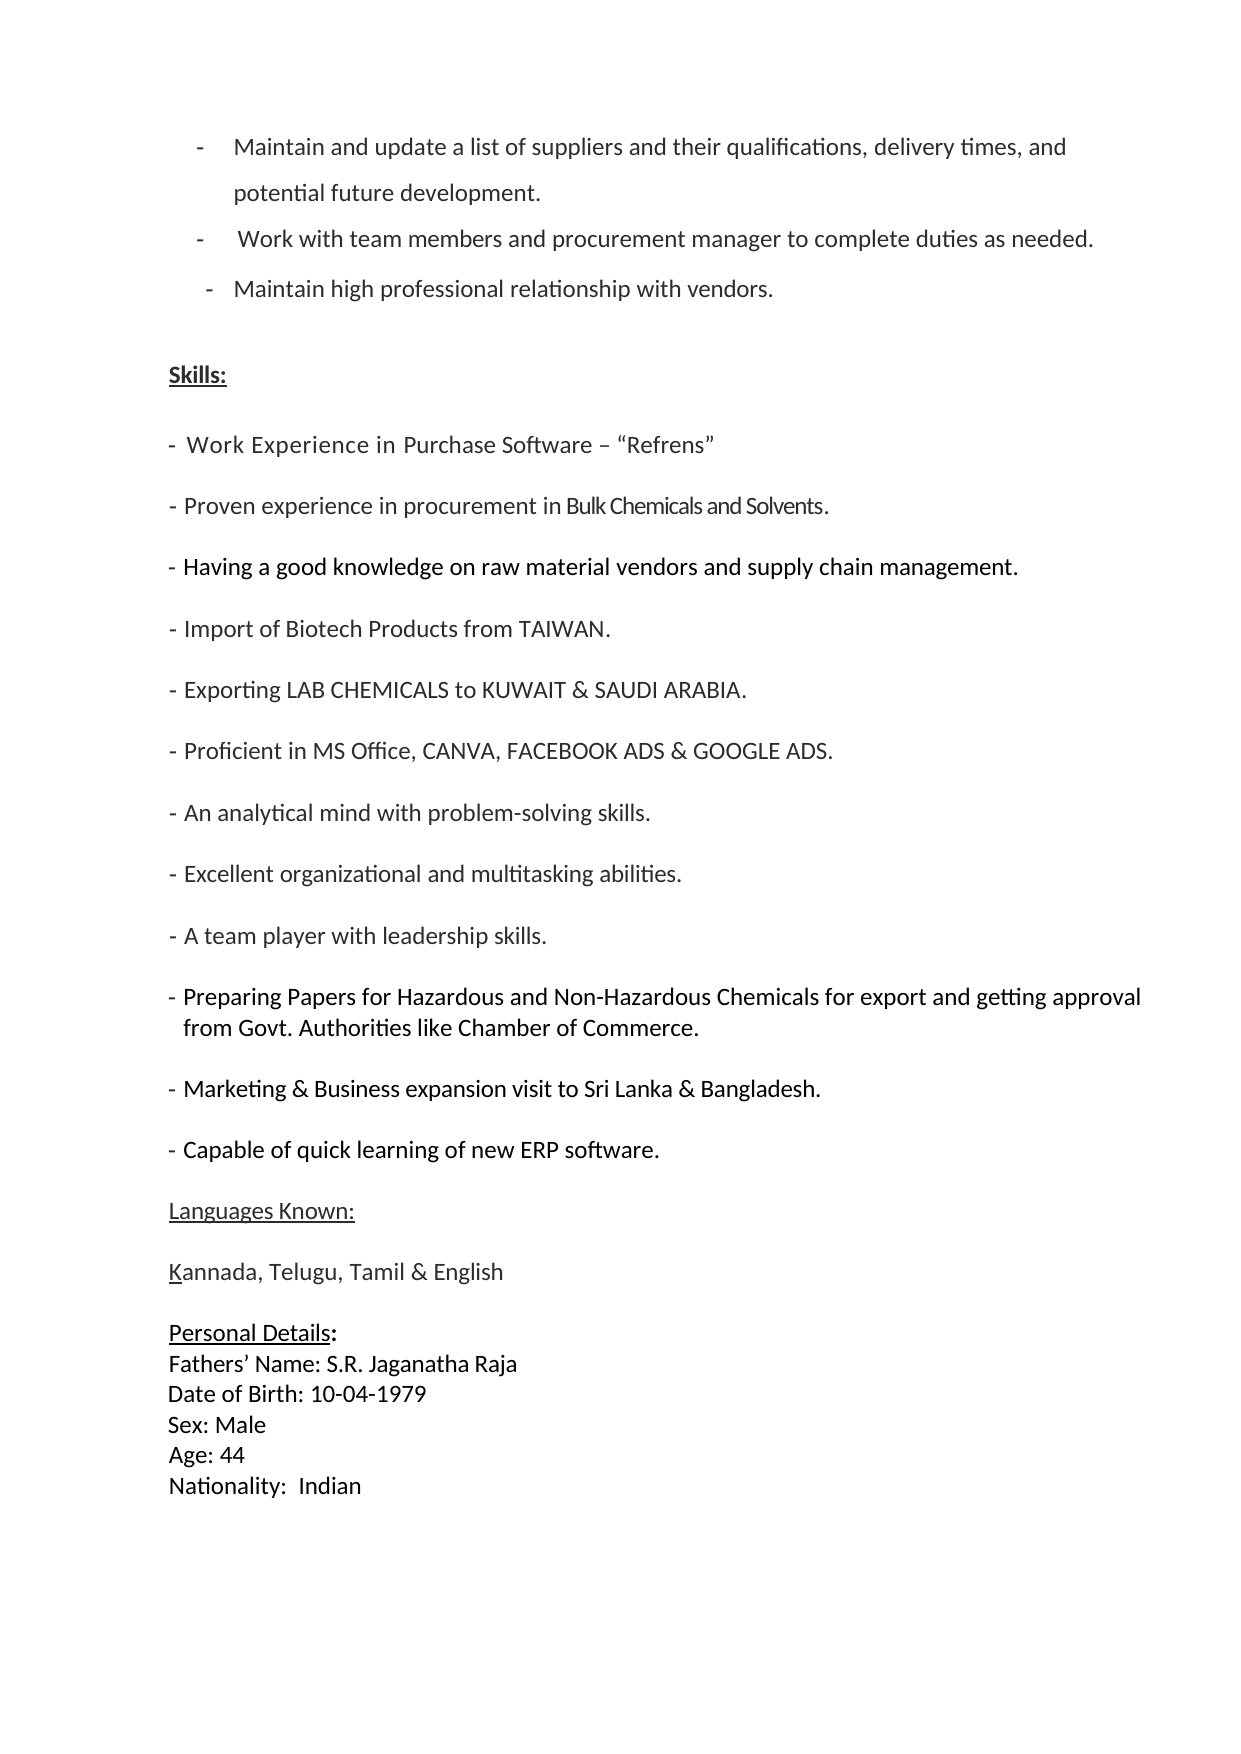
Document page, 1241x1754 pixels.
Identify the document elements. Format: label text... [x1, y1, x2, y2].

list Preparing Papers for Hazardous and Non-Hazardous Chemicals for export and getting approval from Govt. Authorities like Chamber of Commerce. [168, 982, 1144, 1043]
list Maintain and update a list of suppliers and their qualifications, delivery times, and potential future development. [196, 131, 1144, 207]
text Nationality: Indian [169, 1470, 495, 1501]
text Fathers’ Name: S.R. Jaganatha Raja [169, 1348, 1144, 1378]
list Marketing & Business expansion visit to Sri Lanka & Bangladesh. [168, 1073, 1144, 1104]
list Import of Biotech Products from TAIWAN. [169, 613, 1144, 644]
list Proficient in MS Office, CANVA, FACEBOOK ADS & GOOGLE ADS. [169, 735, 1144, 766]
text Personal Details: [169, 1317, 1144, 1348]
list Capable of quick learning of new ERP software. [168, 1134, 1144, 1165]
text Languages Known: [169, 1195, 800, 1226]
list Maintain high professional relationship with vendors. [205, 273, 1144, 303]
list Exporting LAB CHEMICALS to KUWAIT & SAUDI ARABIA. [169, 674, 1144, 705]
list Having a good knowledge on raw material vendors and supply chain management. [168, 552, 1144, 582]
text Date of Birth: 10-04-1979 [168, 1378, 552, 1409]
list A team player with leadership skills. [169, 920, 1144, 950]
list Work with team members and procurement manager to complete duties as needed. [196, 223, 1144, 253]
list An analytical mind with problem-solving skills. [169, 797, 1144, 827]
text Kannada, Telugu, Tamil & English [169, 1256, 800, 1287]
text Sex: Male [168, 1409, 502, 1439]
list Excellent organizational and multitasking abilities. [169, 858, 1144, 889]
list Work Experience in Purchase Software – “Refrens” [168, 429, 1144, 460]
text Age: 44 [169, 1440, 420, 1470]
list Proven experience in procurement in Bulk Chemicals and Solvents. [169, 491, 1144, 521]
text Skills: [169, 359, 1144, 389]
